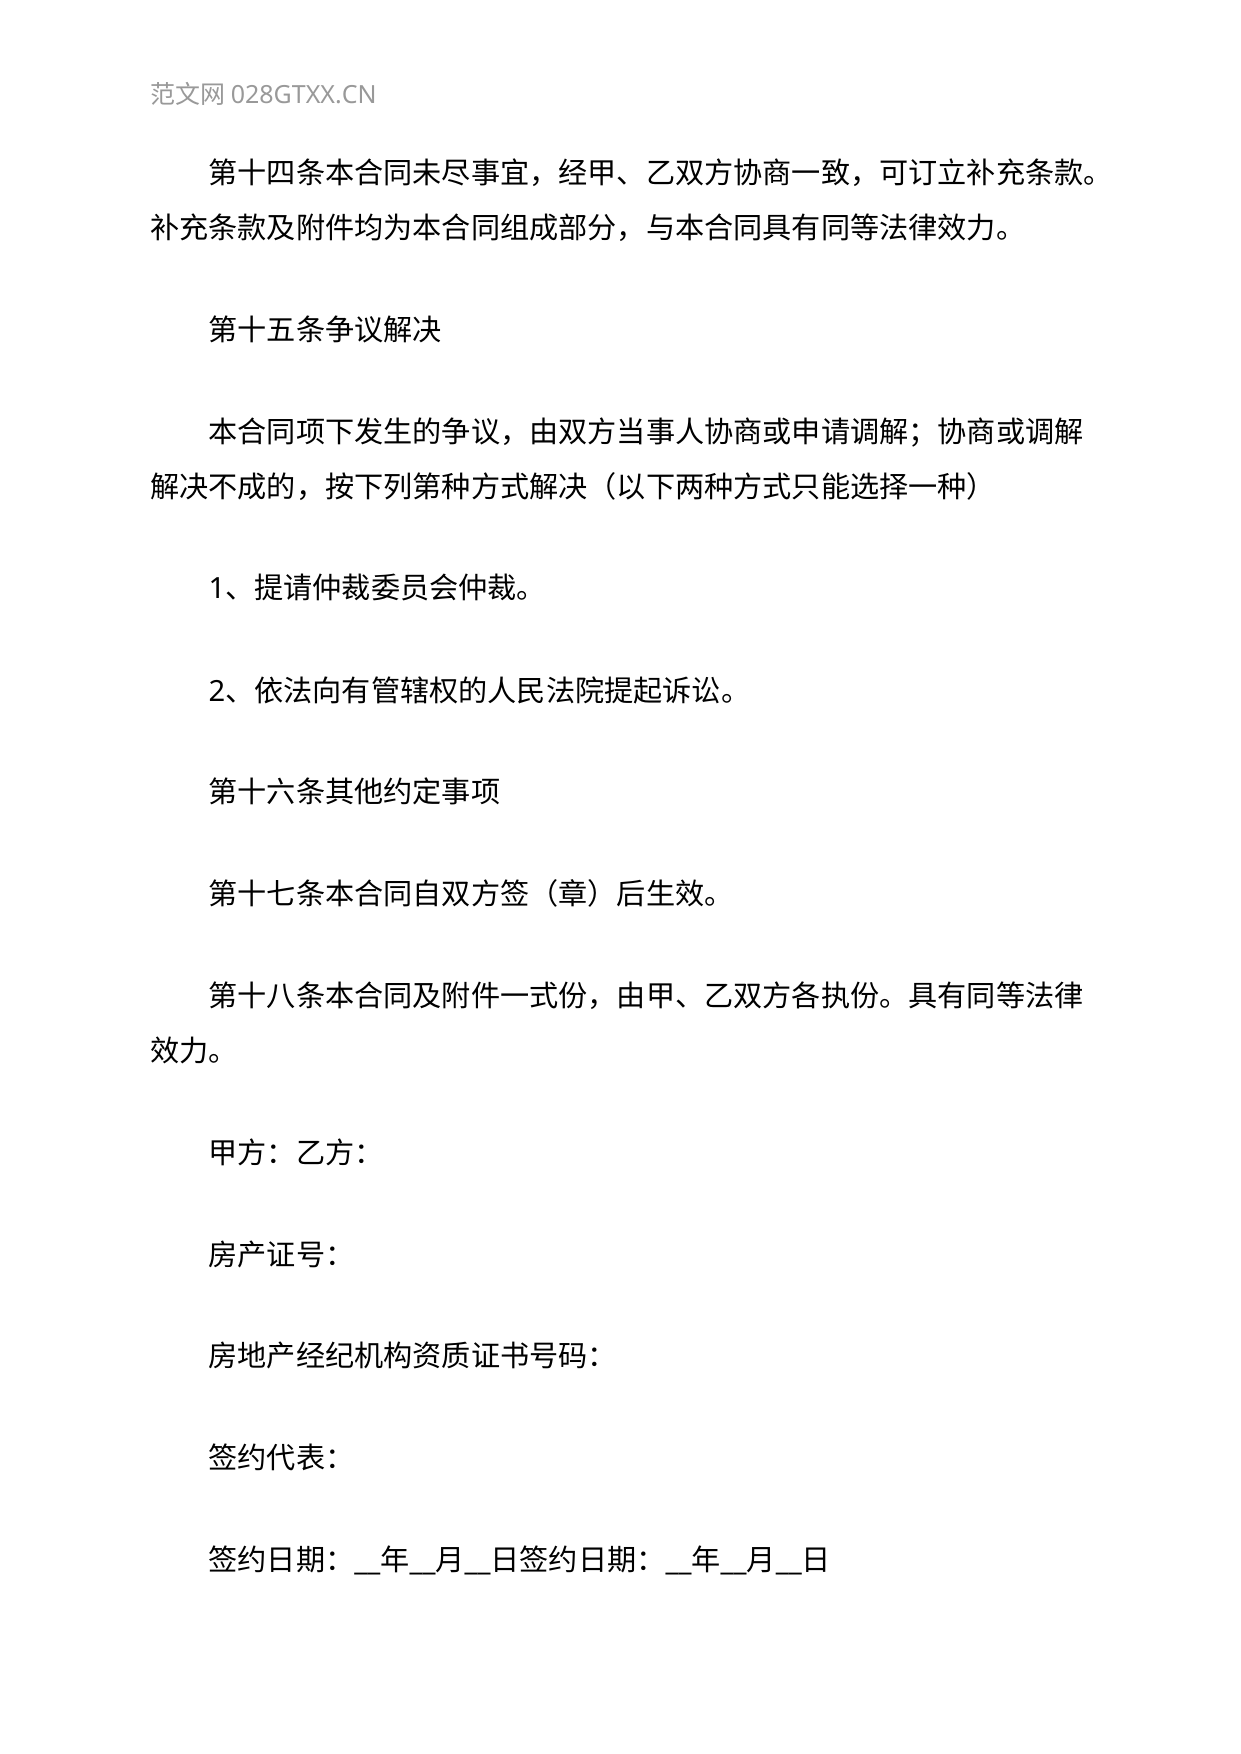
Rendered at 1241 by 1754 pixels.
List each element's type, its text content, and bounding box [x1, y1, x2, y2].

text 签约代表： [150, 1434, 1090, 1477]
text 1、提请仲裁委员会仲裁。 [150, 565, 1090, 607]
text 本合同项下发生的争议，由双方当事人协商或申请调解；协商或调解解决不成的，按下列第种方式解决（以下两种方式只能选择一种） [150, 408, 1090, 506]
text 甲方：乙方： [150, 1129, 1090, 1172]
text 第十五条争议解决 [150, 307, 1090, 349]
text 第十四条本合同未尽事宜，经甲、乙双方协商一致，可订立补充条款。补充条款及附件均为本合同组成部分，与本合同具有同等法律效力。 [150, 150, 1090, 247]
text 房产证号： [150, 1231, 1090, 1273]
text 第十八条本合同及附件一式份，由甲、乙双方各执份。具有同等法律效力。 [150, 973, 1090, 1070]
text 第十六条其他约定事项 [150, 769, 1090, 811]
text 2、依法向有管辖权的人民法院提起诉讼。 [150, 667, 1090, 709]
text 签约日期：__年__月__日签约日期：__年__月__日 [150, 1536, 1090, 1579]
text 第十七条本合同自双方签（章）后生效。 [150, 871, 1090, 913]
text 房地产经纪机构资质证书号码： [150, 1333, 1090, 1375]
